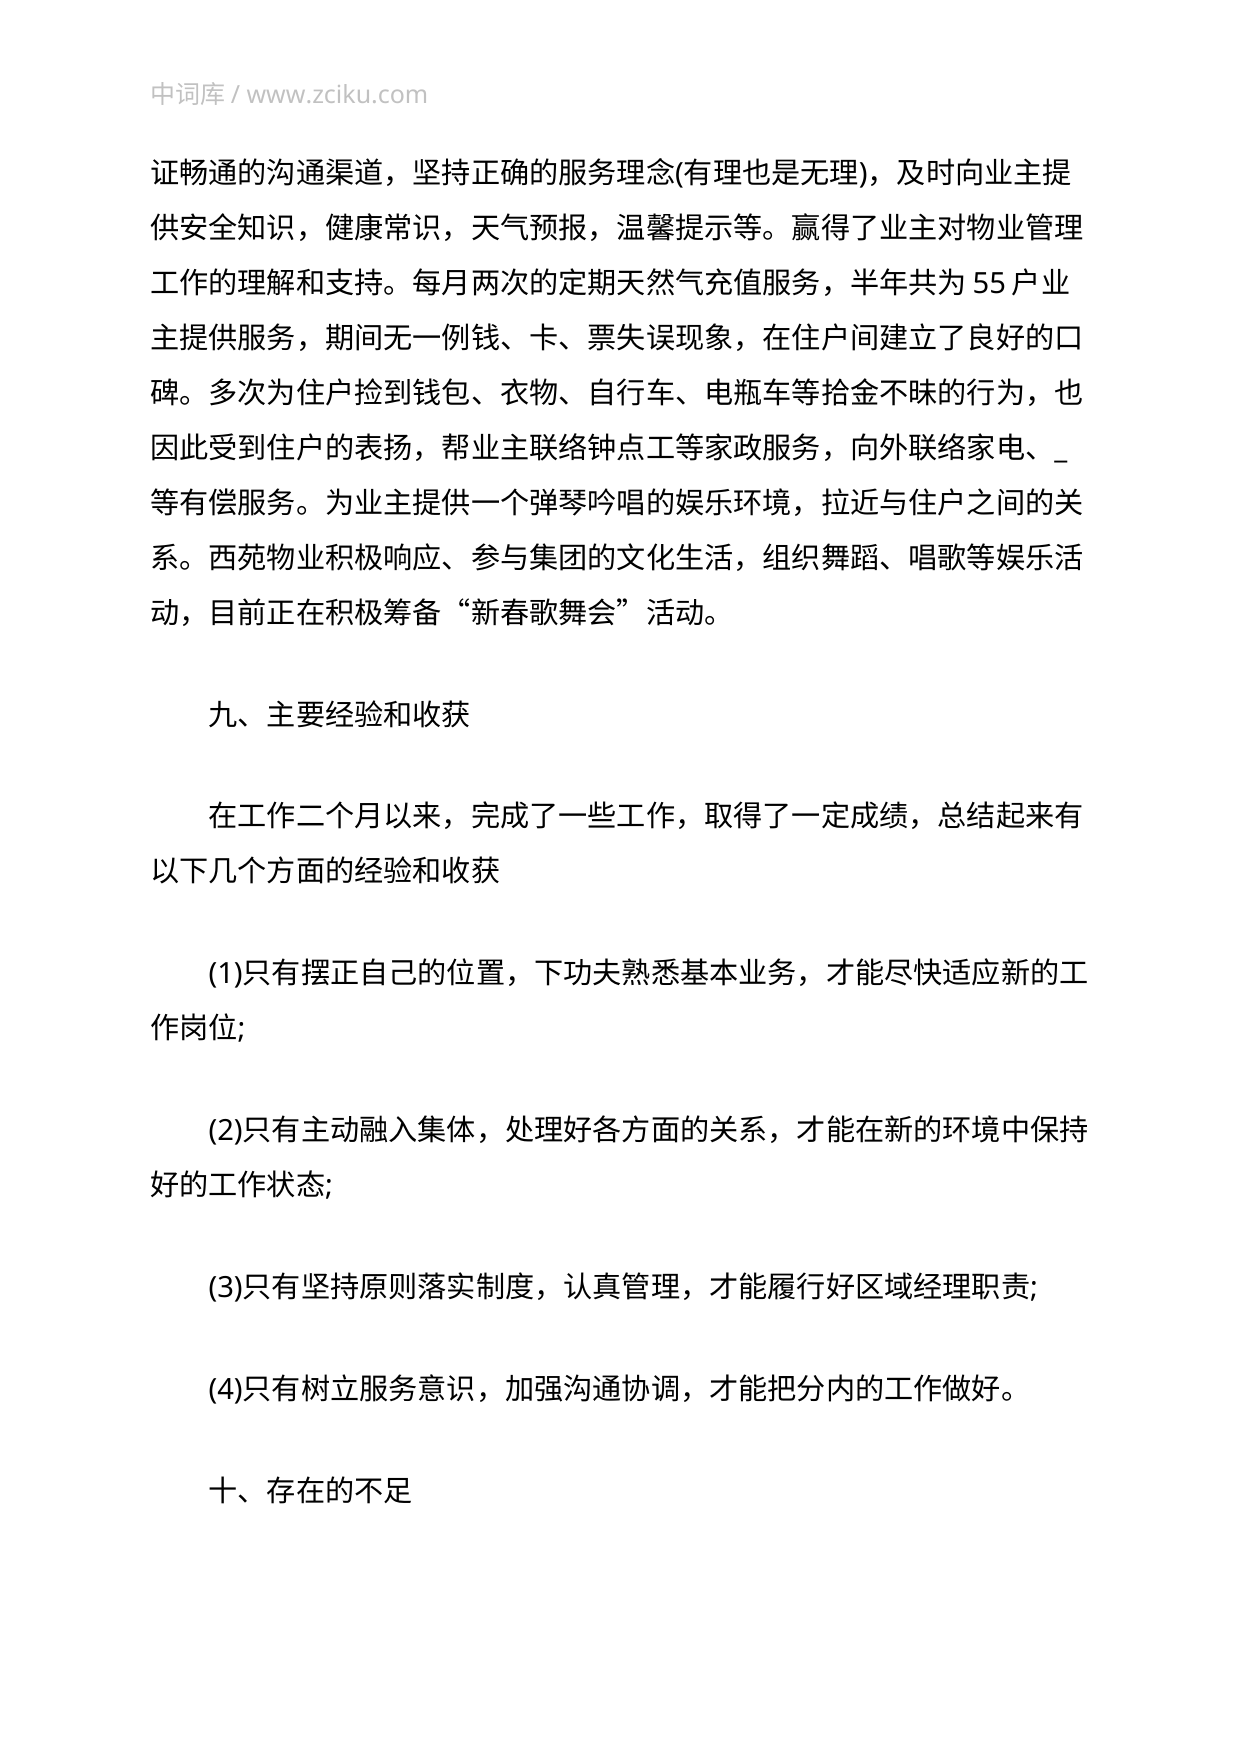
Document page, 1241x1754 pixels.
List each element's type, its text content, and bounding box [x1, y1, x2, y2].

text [150, 150, 1090, 632]
text 十、存在的不足 [150, 1468, 1090, 1510]
text (4)只有树立服务意识，加强沟通协调，才能把分内的工作做好。 [150, 1366, 1090, 1408]
text (2)只有主动融入集体，处理好各方面的关系，才能在新的环境中保持好的工作状态; [150, 1107, 1090, 1204]
text (3)只有坚持原则落实制度，认真管理，才能履行好区域经理职责; [150, 1264, 1090, 1306]
text 在工作二个月以来，完成了一些工作，取得了一定成绩，总结起来有以下几个方面的经验和收获 [150, 793, 1090, 890]
text 九、主要经验和收获 [150, 691, 1090, 733]
text (1)只有摆正自己的位置，下功夫熟悉基本业务，才能尽快适应新的工作岗位; [150, 950, 1090, 1047]
